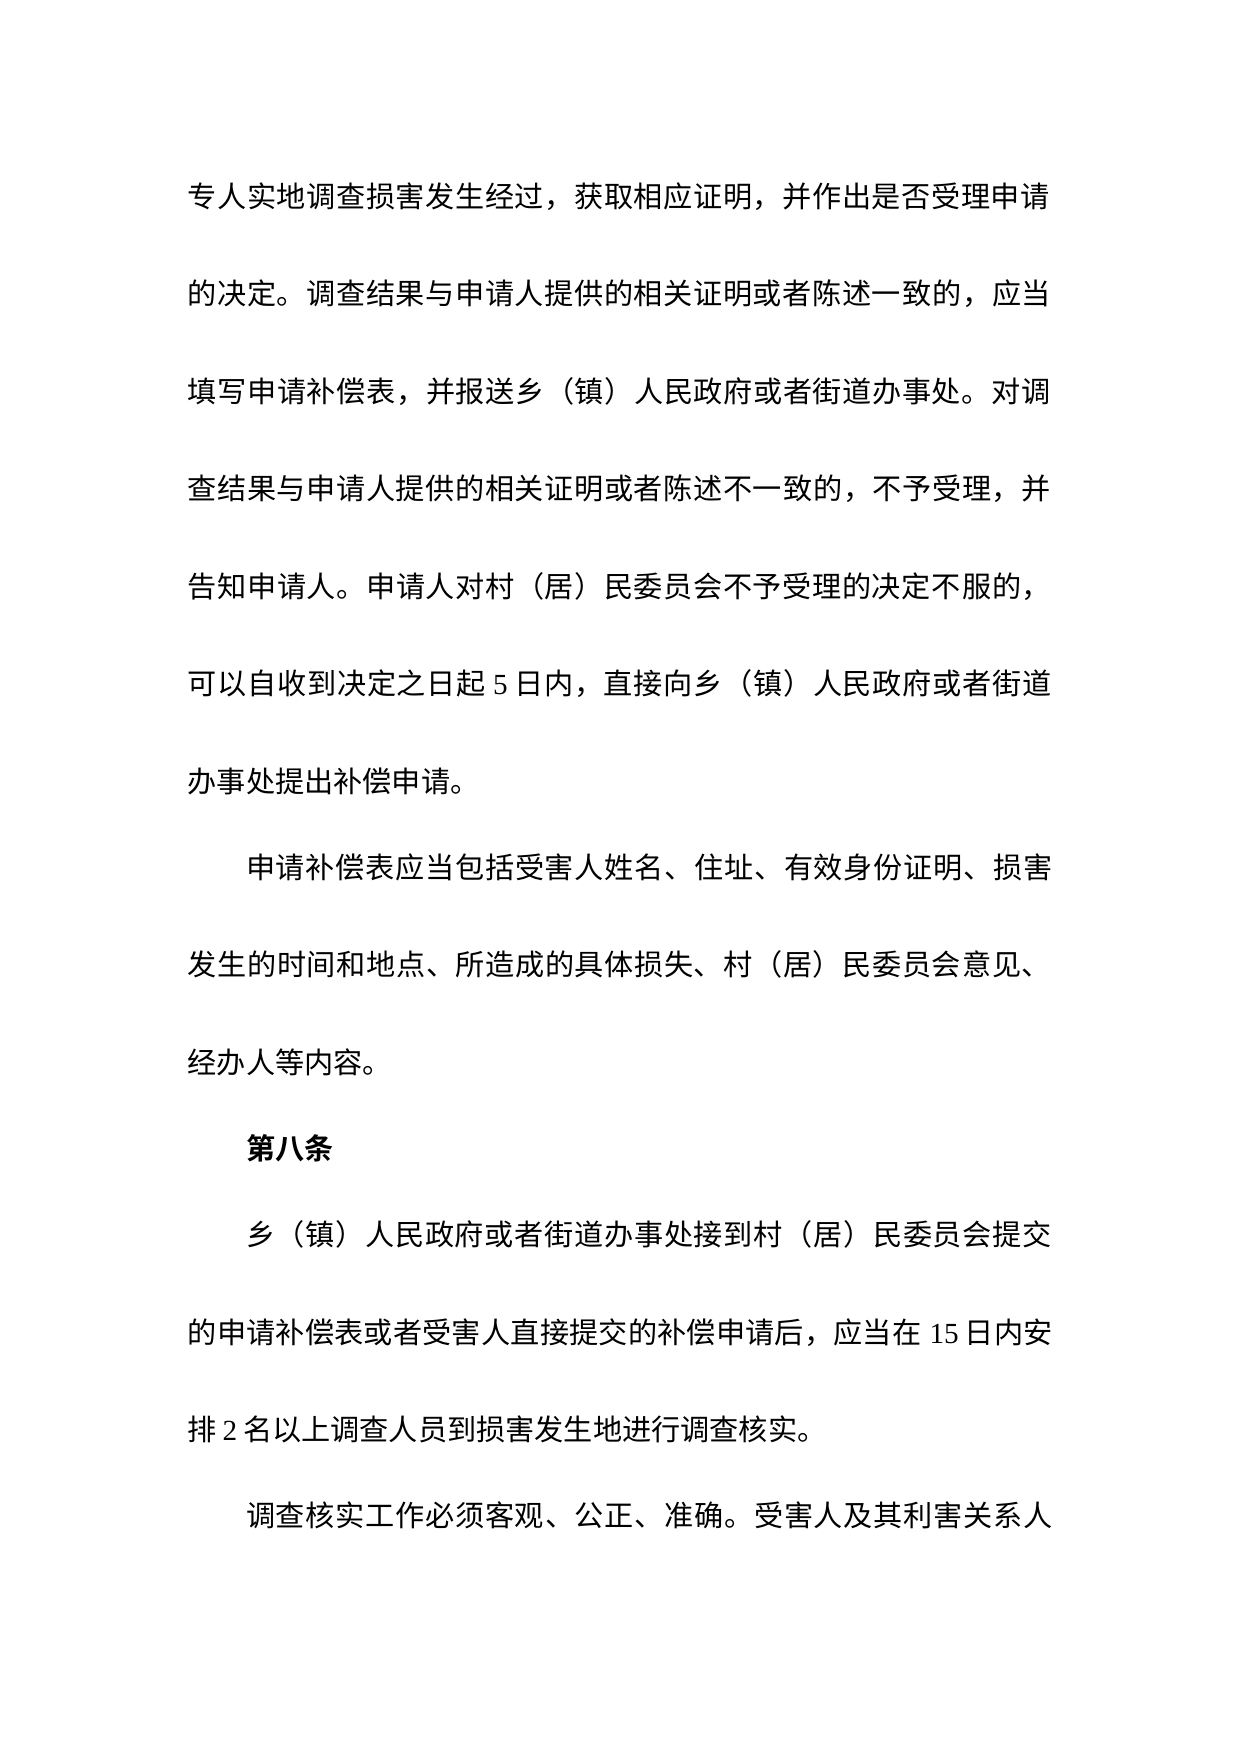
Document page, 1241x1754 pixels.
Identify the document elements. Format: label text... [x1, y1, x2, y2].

text 乡（镇）人民政府或者街道办事处接到村（居）民委员会提交的申请补偿表或者受害人直接提交的补偿申请后，应当在15日内安排2名以上调查人员到损害发生地进行调查核实。 [187, 1200, 1053, 1460]
text 第八条 [187, 1114, 1053, 1179]
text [187, 1482, 1053, 1547]
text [187, 162, 1053, 812]
text 申请补偿表应当包括受害人姓名、住址、有效身份证明、损害发生的时间和地点、所造成的具体损失、村（居）民委员会意见、经办人等内容。 [187, 833, 1053, 1093]
